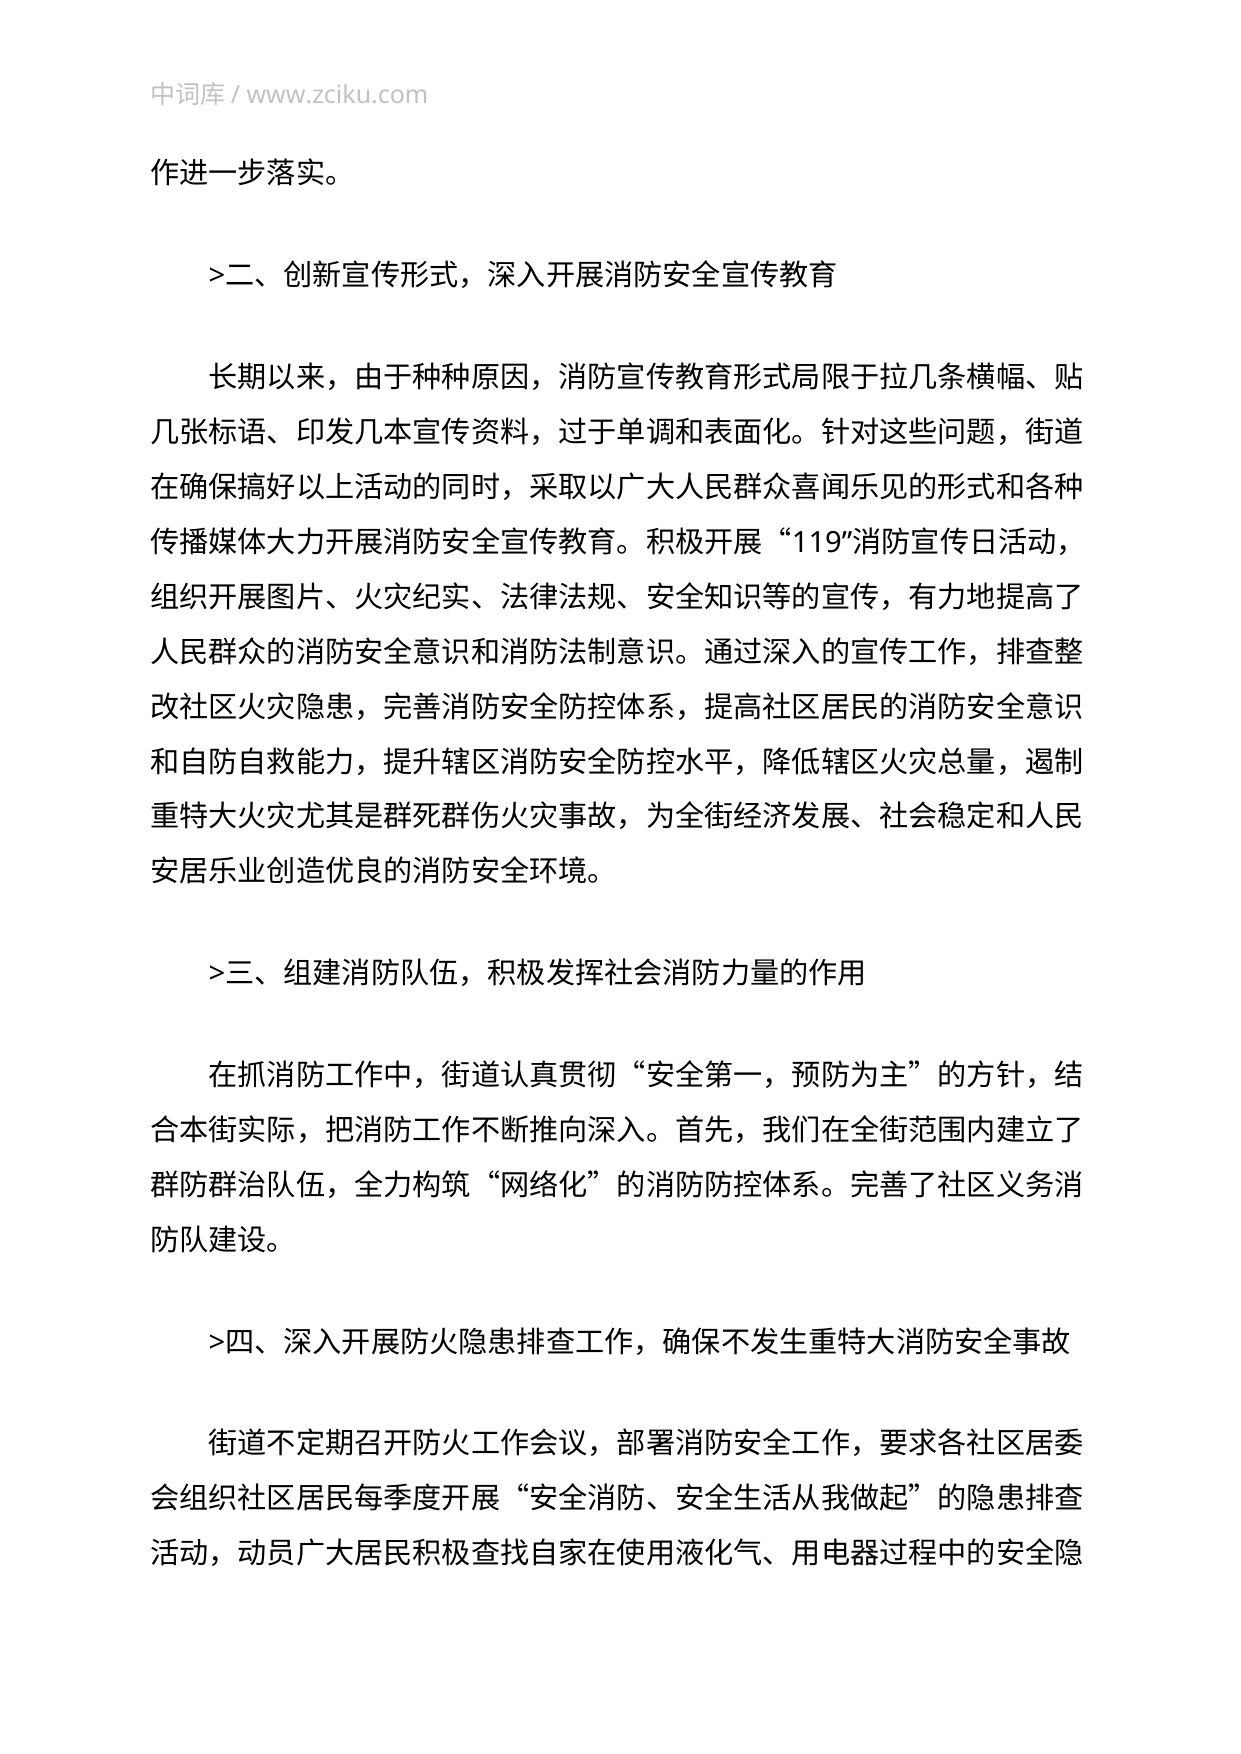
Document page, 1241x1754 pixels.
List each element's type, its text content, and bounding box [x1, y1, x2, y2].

text >四、深入开展防火隐患排查工作，确保不发生重特大消防安全事故 [150, 1318, 1090, 1361]
text 长期以来，由于种种原因，消防宣传教育形式局限于拉几条横幅、贴几张标语、印发几本宣传资料，过于单调和表面化。针对这些问题，街道在确保搞好以上活动的同时，采取以广大人民群众喜闻乐见的形式和各种传播媒体大力开展消防安全宣传教育。积极开展“119”消防宣传日活动，组织开展图片、火灾纪实、法律法规、安全知识等的宣传，有力地提高了人民群众的消防安全意识和消防法制意识。通过深入的宣传工作，排查整改社区火灾隐患，完善消防安全防控体系，提高社区居民的消防安全意识和自防自救能力，提升辖区消防安全防控水平，降低辖区火灾总量，遏制重特大火灾尤其是群死群伤火灾事故，为全街经济发展、社会稳定和人民安居乐业创造优良的消防安全环境。 [150, 354, 1090, 890]
text 在抓消防工作中，街道认真贯彻“安全第一，预防为主”的方针，结合本街实际，把消防工作不断推向深入。首先，我们在全街范围内建立了群防群治队伍，全力构筑“网络化”的消防防控体系。完善了社区义务消防队建设。 [150, 1052, 1090, 1259]
text >三、组建消防队伍，积极发挥社会消防力量的作用 [150, 950, 1090, 992]
text >二、创新宣传形式，深入开展消防安全宣传教育 [150, 252, 1090, 294]
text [150, 150, 1090, 192]
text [150, 1420, 1090, 1572]
